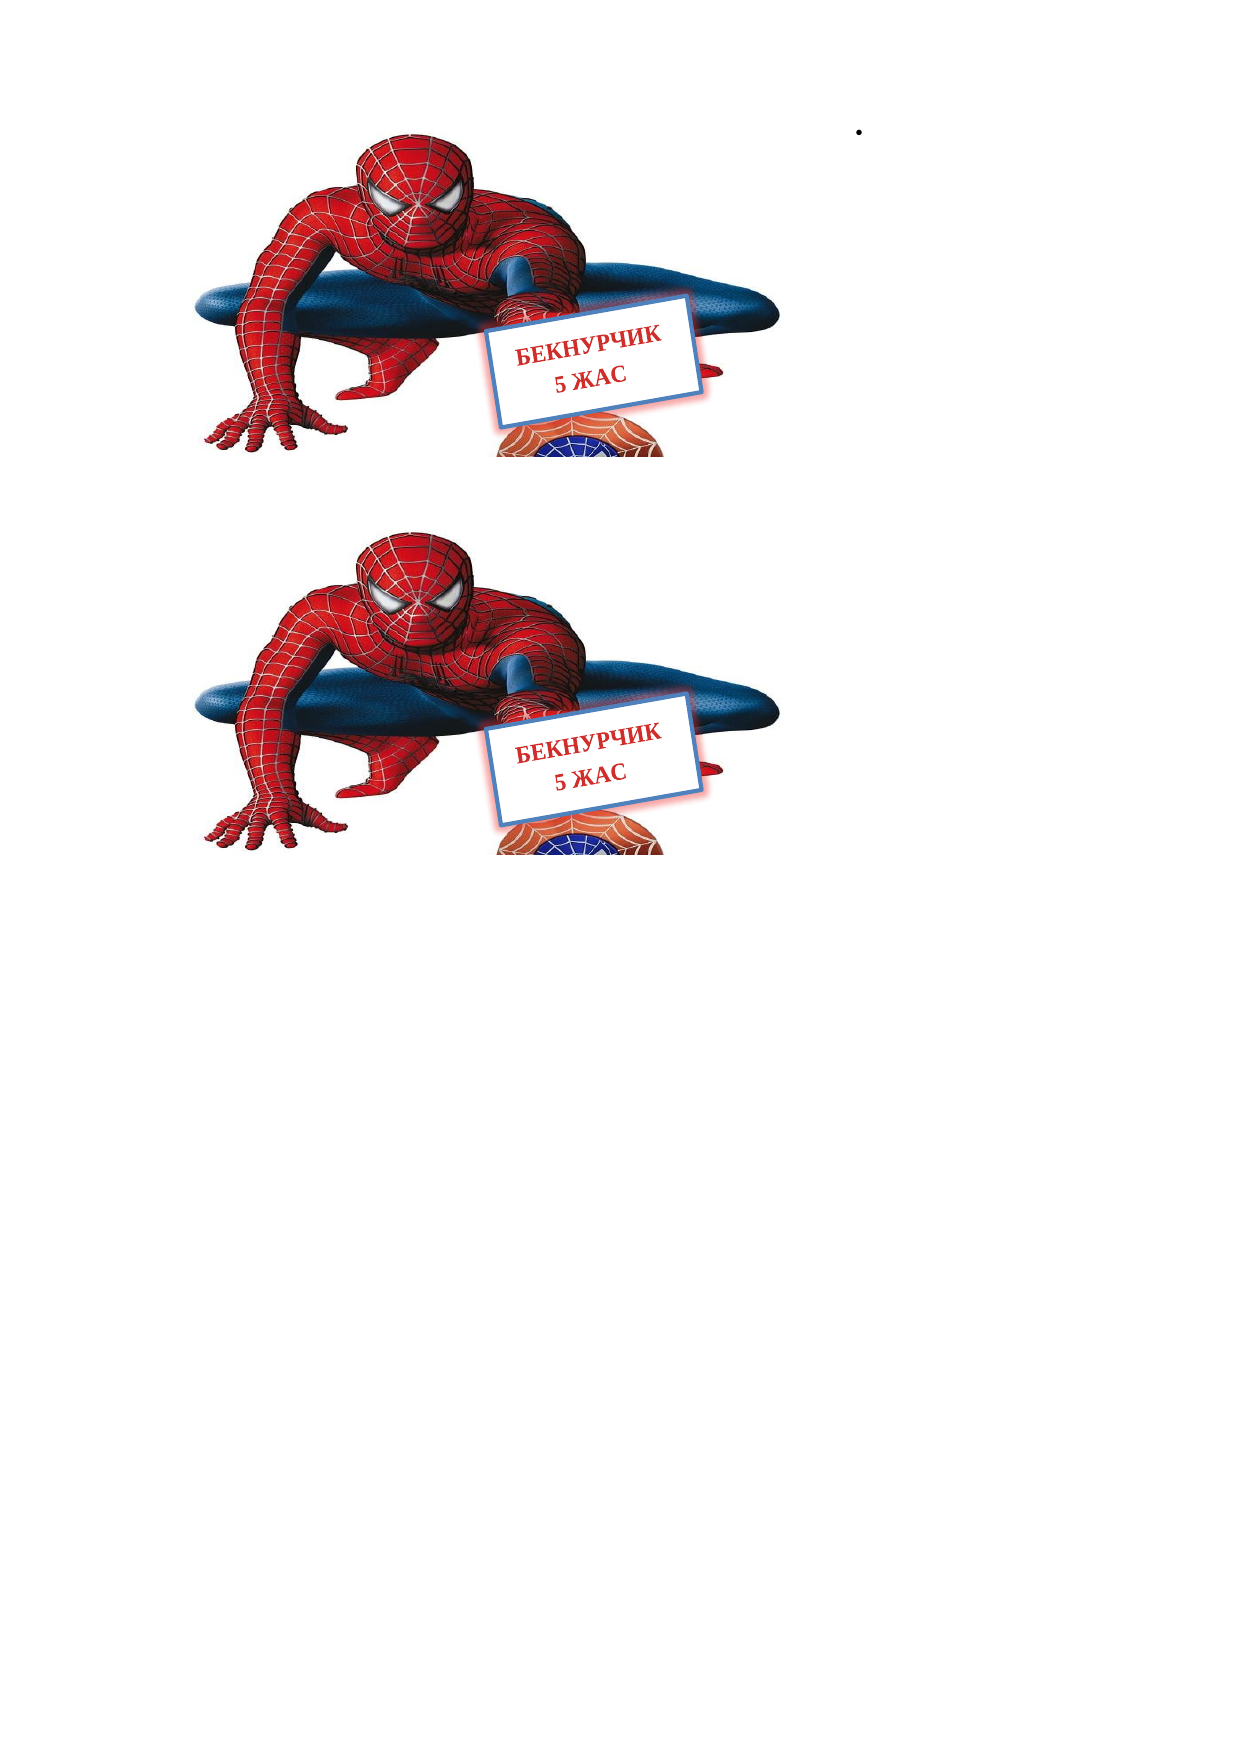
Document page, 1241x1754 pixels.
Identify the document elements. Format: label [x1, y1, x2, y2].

picture [177, 516, 798, 855]
picture [177, 118, 798, 457]
